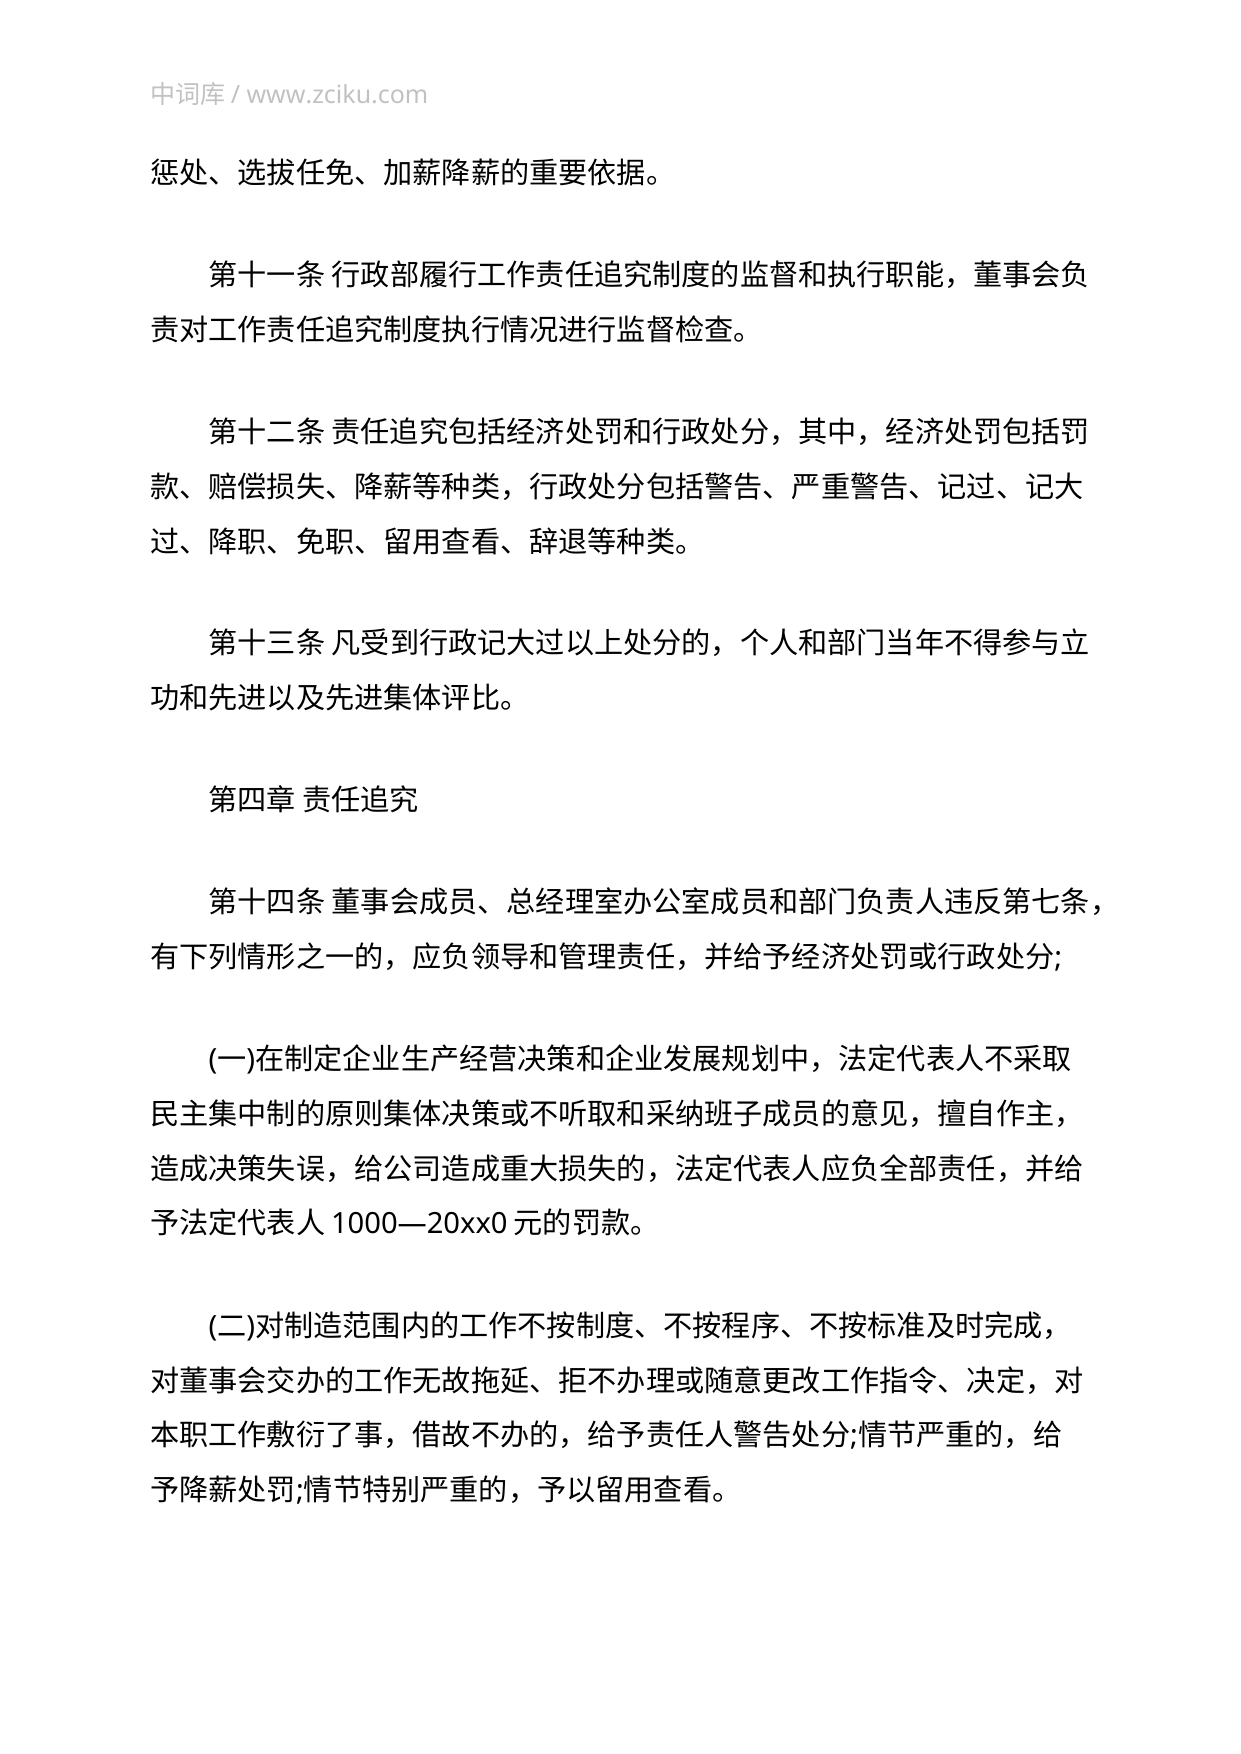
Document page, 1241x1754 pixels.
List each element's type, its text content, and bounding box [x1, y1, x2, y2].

text (二)对制造范围内的工作不按制度、不按程序、不按标准及时完成，对董事会交办的工作无故拖延、拒不办理或随意更改工作指令、决定，对本职工作敷衍了事，借故不办的，给予责任人警告处分;情节严重的，给予降薪处罚;情节特别严重的，予以留用查看。 [150, 1302, 1090, 1509]
text 第四章 责任追究 [150, 777, 1090, 819]
text 第十四条 董事会成员、总经理室办公室成员和部门负责人违反第七条，有下列情形之一的，应负领导和管理责任，并给予经济处罚或行政处分; [150, 878, 1090, 976]
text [150, 150, 1090, 192]
text 第十二条 责任追究包括经济处罚和行政处分，其中，经济处罚包括罚款、赔偿损失、降薪等种类，行政处分包括警告、严重警告、记过、记大过、降职、免职、留用查看、辞退等种类。 [150, 408, 1090, 561]
text (一)在制定企业生产经营决策和企业发展规划中，法定代表人不采取民主集中制的原则集体决策或不听取和采纳班子成员的意见，擅自作主，造成决策失误，给公司造成重大损失的，法定代表人应负全部责任，并给予法定代表人1000—20xx0元的罚款。 [150, 1035, 1090, 1242]
text 第十三条 凡受到行政记大过以上处分的，个人和部门当年不得参与立功和先进以及先进集体评比。 [150, 620, 1090, 717]
text 第十一条 行政部履行工作责任追究制度的监督和执行职能，董事会负责对工作责任追究制度执行情况进行监督检查。 [150, 252, 1090, 349]
